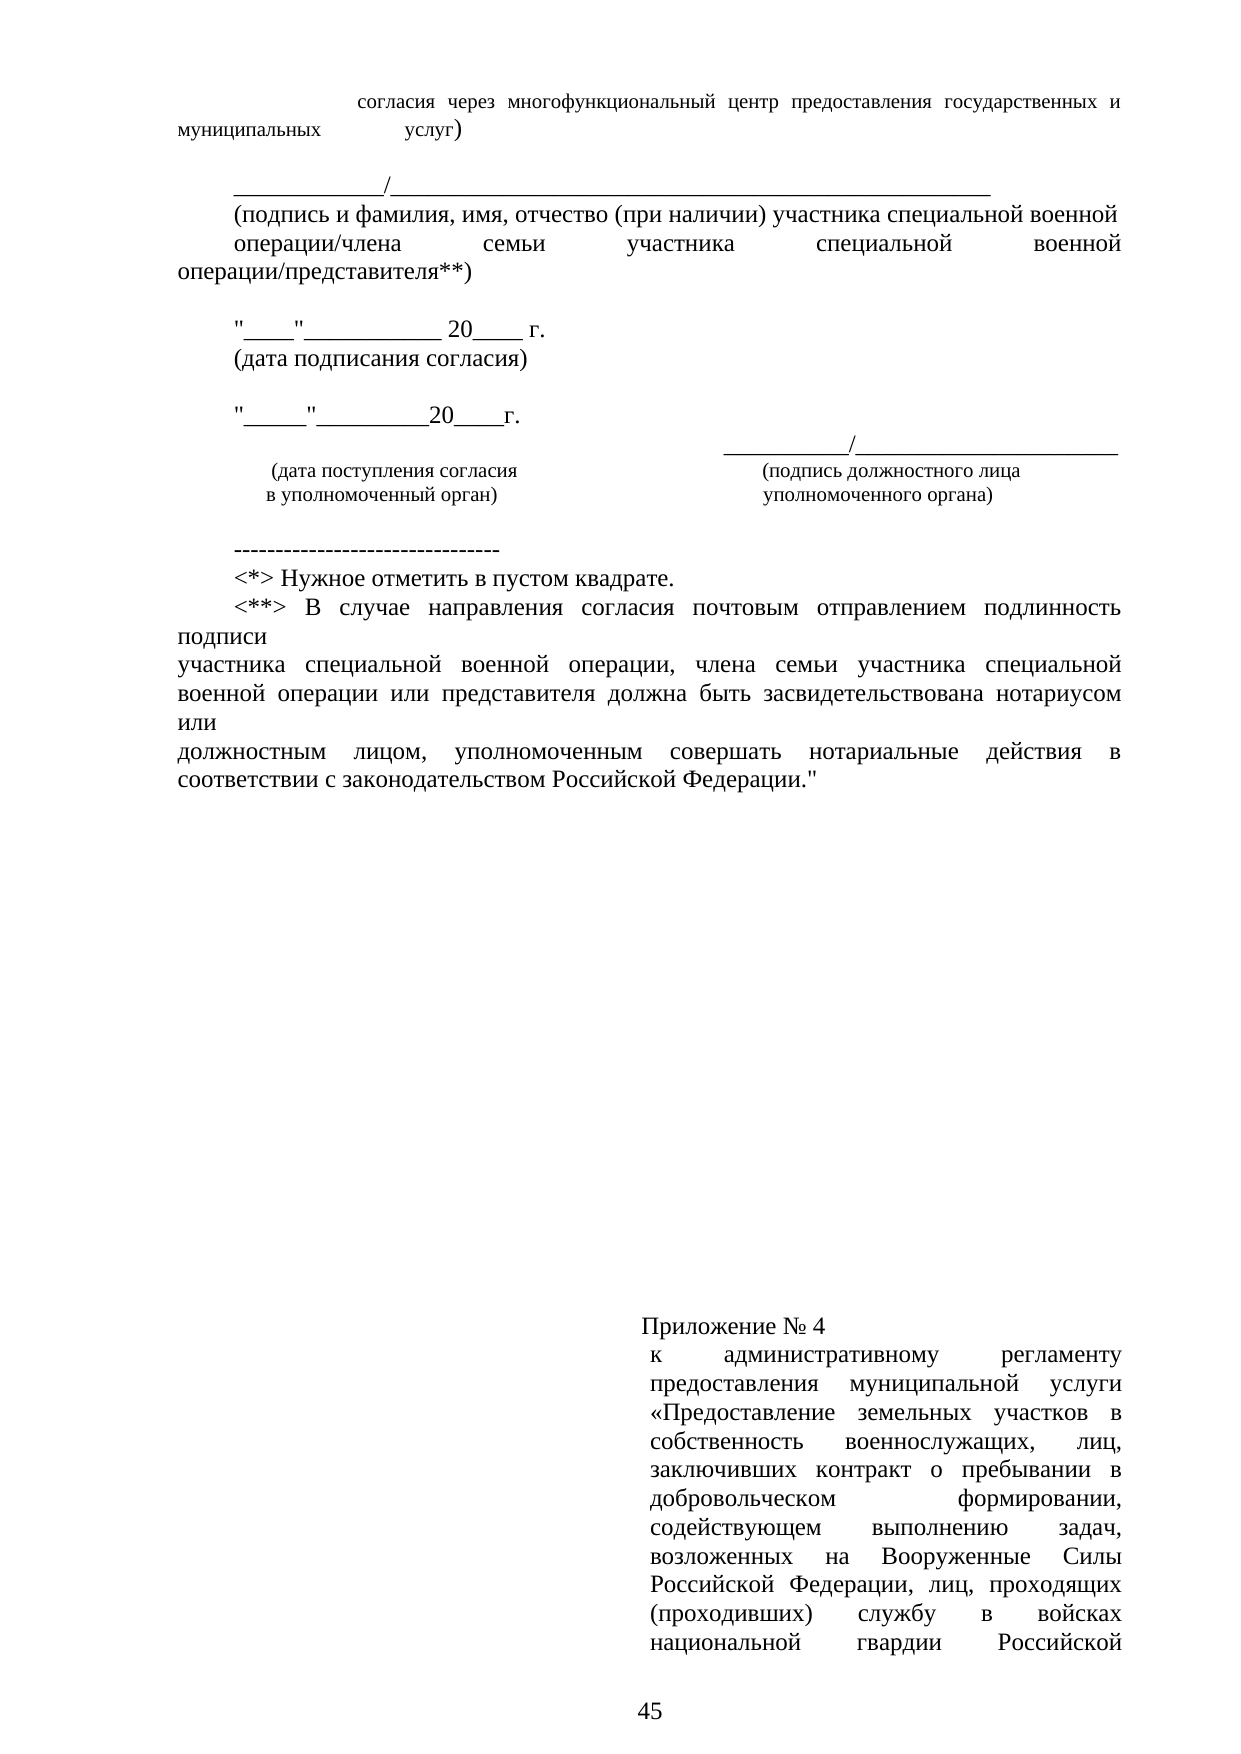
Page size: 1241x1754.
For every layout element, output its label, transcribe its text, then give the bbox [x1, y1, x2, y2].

text ____________/________________________________________________ [177, 170, 1122, 199]
text -------------------------------- [177, 534, 1122, 563]
text "_____"_________20____г. __________/_____________________ [233, 400, 1122, 458]
text согласия через многофункциональный центр предоставления государственных и муниципальных услуг) [177, 89, 1122, 141]
text <**> В случае направления согласия почтовым отправлением подлинность подписи [177, 592, 1122, 649]
text (дата поступления согласия (подпись должностного лица [177, 458, 1122, 482]
text участника специальной военной операции, члена семьи участника специальной военной операции или представителя должна быть засвидетельствована нотариусом или [177, 649, 1122, 736]
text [650, 1339, 1122, 1656]
text <*> Нужное отметить в пустом квадрате. [177, 563, 1122, 592]
text должностным лицом, уполномоченным совершать нотариальные действия в соответствии с законодательством Российской Федерации." [177, 736, 1122, 793]
text в уполномоченный орган) уполномоченного органа) [177, 482, 1122, 506]
text операции/члена семьи участника специальной военной операции/представителя**) [177, 228, 1122, 285]
text Приложение № 4 [635, 1311, 1122, 1339]
text "____"___________ 20____ г. [177, 314, 1122, 343]
text (дата подписания согласия) [177, 343, 1122, 371]
text (подпись и фамилия, имя, отчество (при наличии) участника специальной военной [177, 199, 1122, 228]
